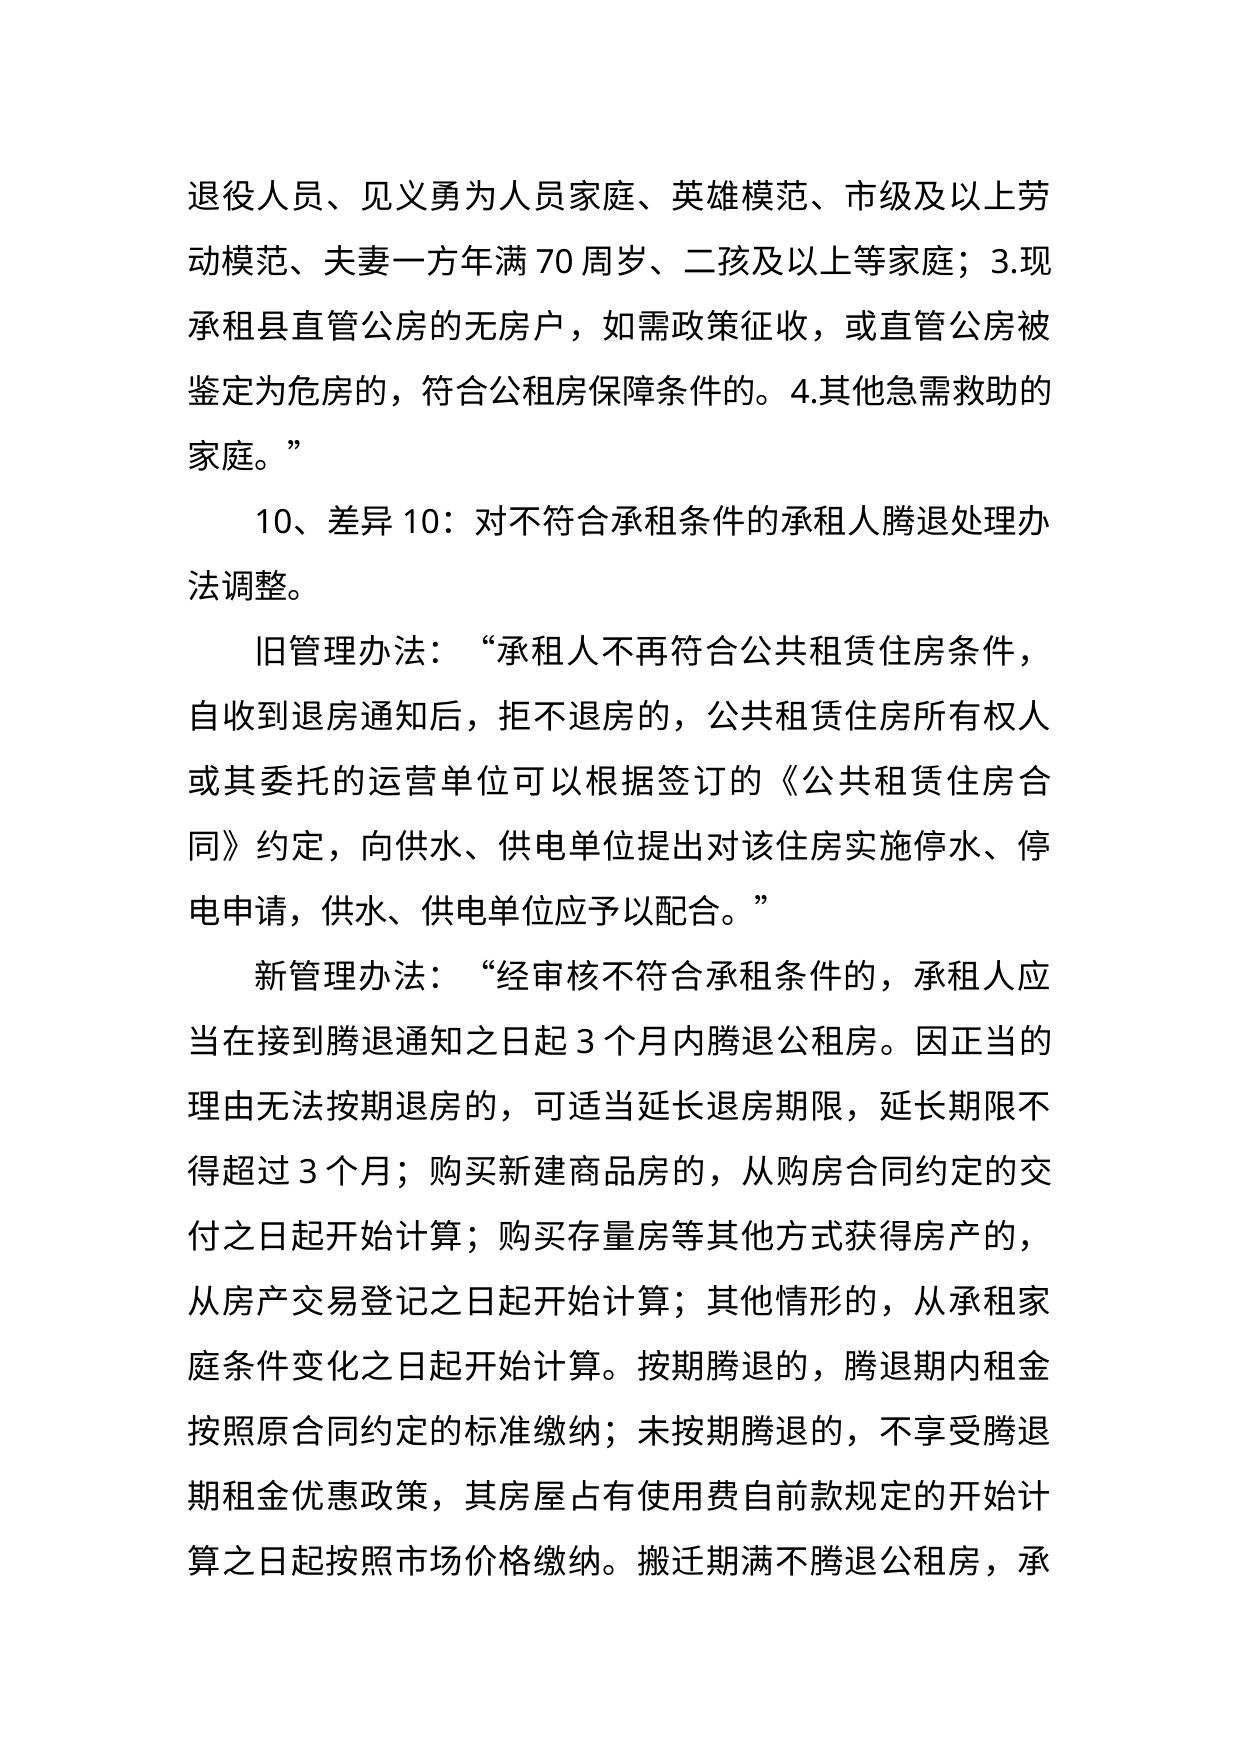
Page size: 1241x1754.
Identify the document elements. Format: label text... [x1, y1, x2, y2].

text 10、差异10：对不符合承租条件的承租人腾退处理办法调整。 [187, 487, 1053, 617]
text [187, 942, 1053, 1592]
text 旧管理办法：“承租人不再符合公共租赁住房条件，自收到退房通知后，拒不退房的，公共租赁住房所有权人或其委托的运营单位可以根据签订的《公共租赁住房合同》约定，向供水、供电单位提出对该住房实施停水、停电申请，供水、供电单位应予以配合。” [187, 617, 1053, 942]
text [187, 162, 1053, 487]
